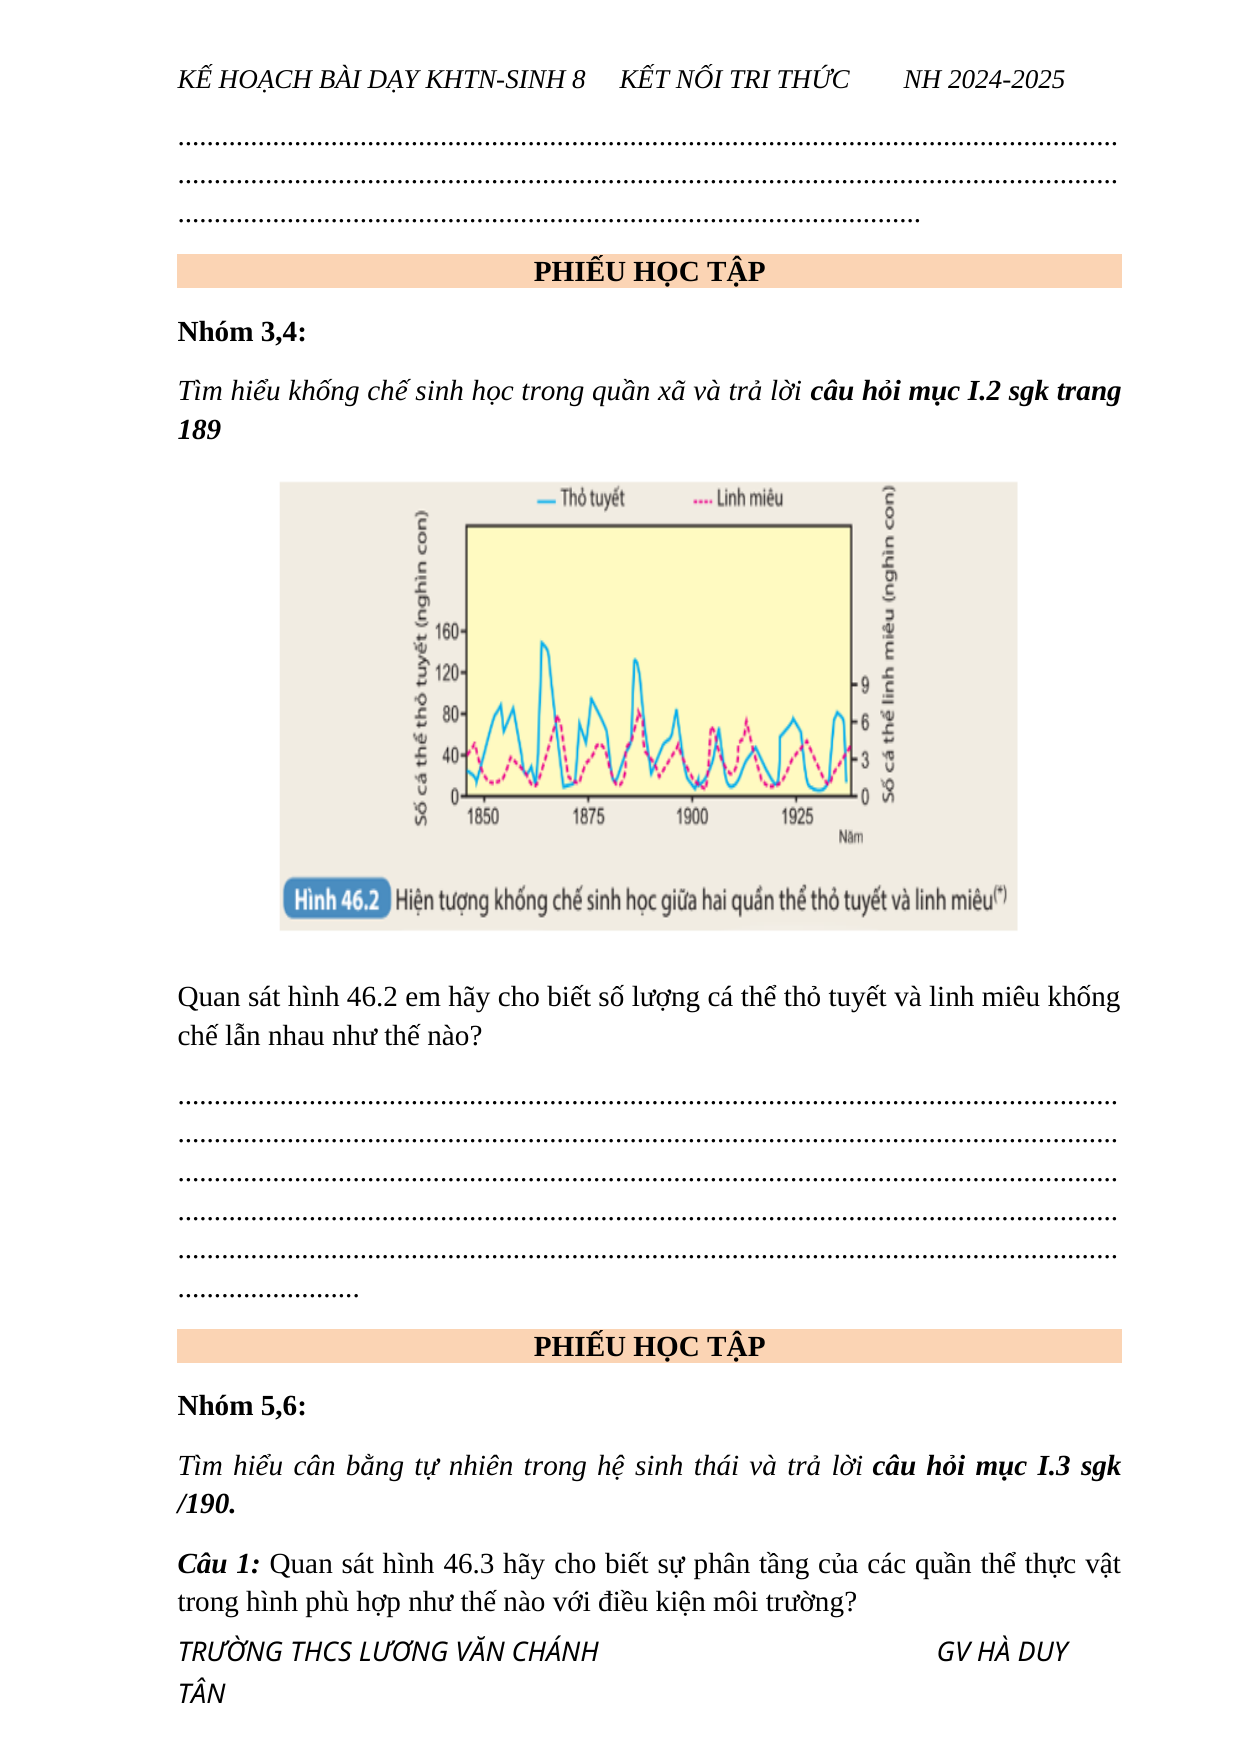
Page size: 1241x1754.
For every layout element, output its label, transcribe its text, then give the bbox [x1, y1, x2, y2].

text PHIẾU HỌC TẬP [177, 254, 1122, 288]
text Tìm hiểu cân bằng tự nhiên trong hệ sinh thái và trả lời câu hỏi mục I.3 sgk /190. [177, 1448, 1122, 1520]
text PHIẾU HỌC TẬP [177, 1329, 1122, 1363]
text .............................................................................................................................................................................................................................................................................................................................................................................................................................................................................................................................................................................................................................................................................................. [177, 1077, 1122, 1303]
text Tìm hiểu khống chế sinh học trong quần xã và trả lời câu hỏi mục I.2 sgk trang 189 [177, 373, 1122, 445]
picture [270, 471, 1030, 954]
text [177, 118, 1122, 229]
text Nhóm 5,6: [177, 1388, 1122, 1422]
text Câu 1: Quan sát hình 46.3 hãy cho biết sự phân tầng của các quần thể thực vật trong hình phù hợp như thế nào với điều kiện môi trường? [177, 1546, 1122, 1618]
text Quan sát hình 46.2 em hãy cho biết số lượng cá thể thỏ tuyết và linh miêu khống chế lẫn nhau như thế nào? [177, 979, 1122, 1051]
text Nhóm 3,4: [177, 314, 1122, 347]
